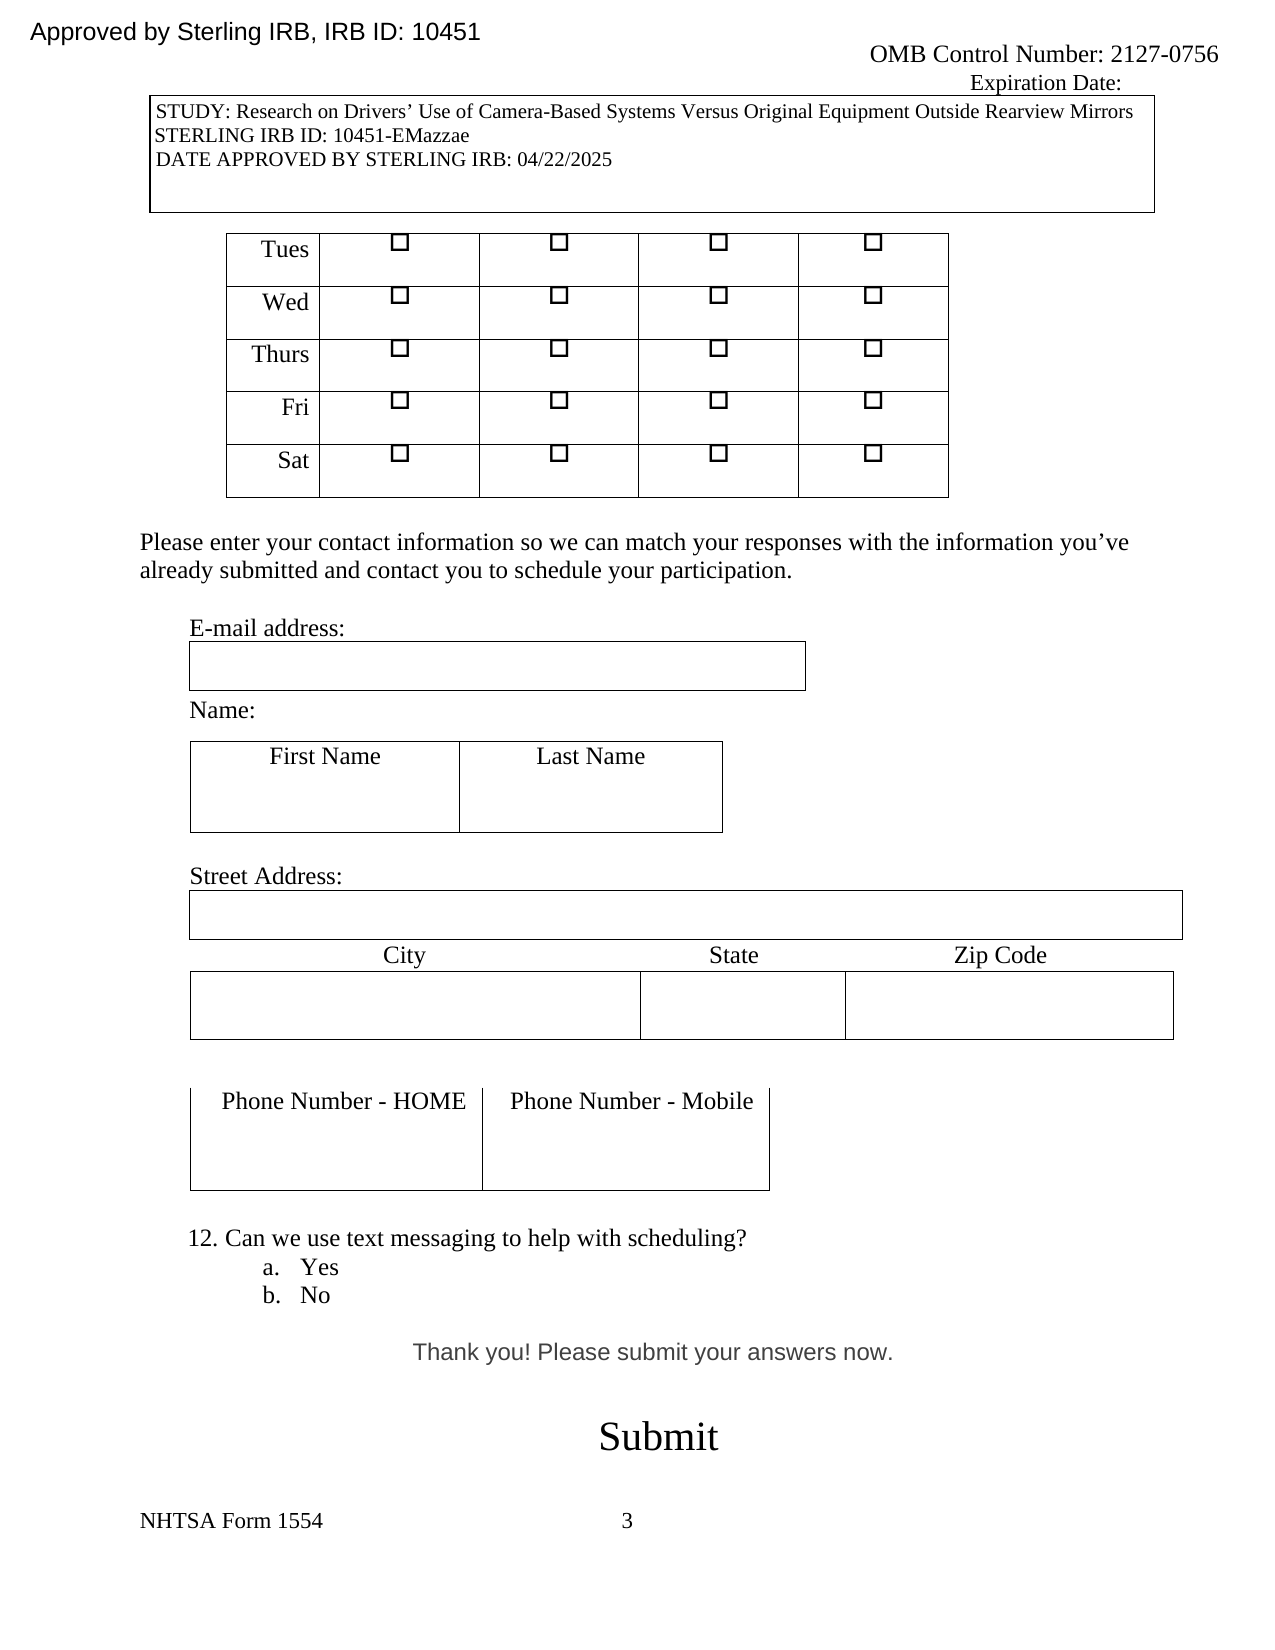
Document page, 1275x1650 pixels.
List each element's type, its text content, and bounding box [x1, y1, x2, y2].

table_cell [480, 234, 638, 286]
table_cell [320, 445, 479, 497]
text E-mail address: [189, 613, 1167, 642]
table_cell [639, 234, 798, 286]
table_cell [799, 287, 948, 339]
table_cell [639, 287, 798, 339]
subtitle Submit [150, 1412, 1167, 1460]
list Can we use text messaging to help with scheduling? [187, 1223, 1167, 1252]
table_cell Wed [227, 287, 319, 339]
table_cell [191, 972, 640, 1038]
table_cell Sat [227, 445, 319, 497]
table_cell [480, 287, 638, 339]
table_cell Fri [227, 392, 319, 444]
table_cell [320, 287, 479, 339]
table_cell Thurs [227, 340, 319, 391]
table_cell [480, 445, 638, 497]
table_header Zip Code [846, 943, 1174, 971]
table_cell [480, 392, 638, 444]
table_cell [799, 340, 948, 391]
table_cell [846, 972, 1173, 1038]
table_cell [639, 340, 798, 391]
text Thank you! Please submit your answers now. [139, 1338, 1167, 1366]
table_header Phone Number - HOME [191, 1088, 482, 1190]
table_cell [320, 234, 479, 286]
table_header Phone Number - Mobile [483, 1088, 769, 1190]
table_cell [320, 340, 479, 391]
list Yes [262, 1252, 1167, 1281]
table_cell [639, 392, 798, 444]
table_header First Name [191, 742, 459, 832]
table_cell [320, 392, 479, 444]
table_header City [190, 943, 640, 971]
text Please enter your contact information so we can match your responses with the information you’ve already submitted and contact you to schedule your participation. [139, 527, 1142, 584]
table_cell [799, 392, 948, 444]
table_cell Tues [227, 234, 319, 286]
table_header State [640, 943, 846, 971]
table_cell [799, 445, 948, 497]
table_cell [639, 445, 798, 497]
text Street Address: [139, 861, 1167, 890]
table_cell [641, 972, 845, 1038]
table_cell [799, 234, 948, 286]
text Name: [139, 695, 1167, 723]
table_header Last Name [460, 742, 722, 832]
table_cell [480, 340, 638, 391]
list No [262, 1281, 1167, 1309]
